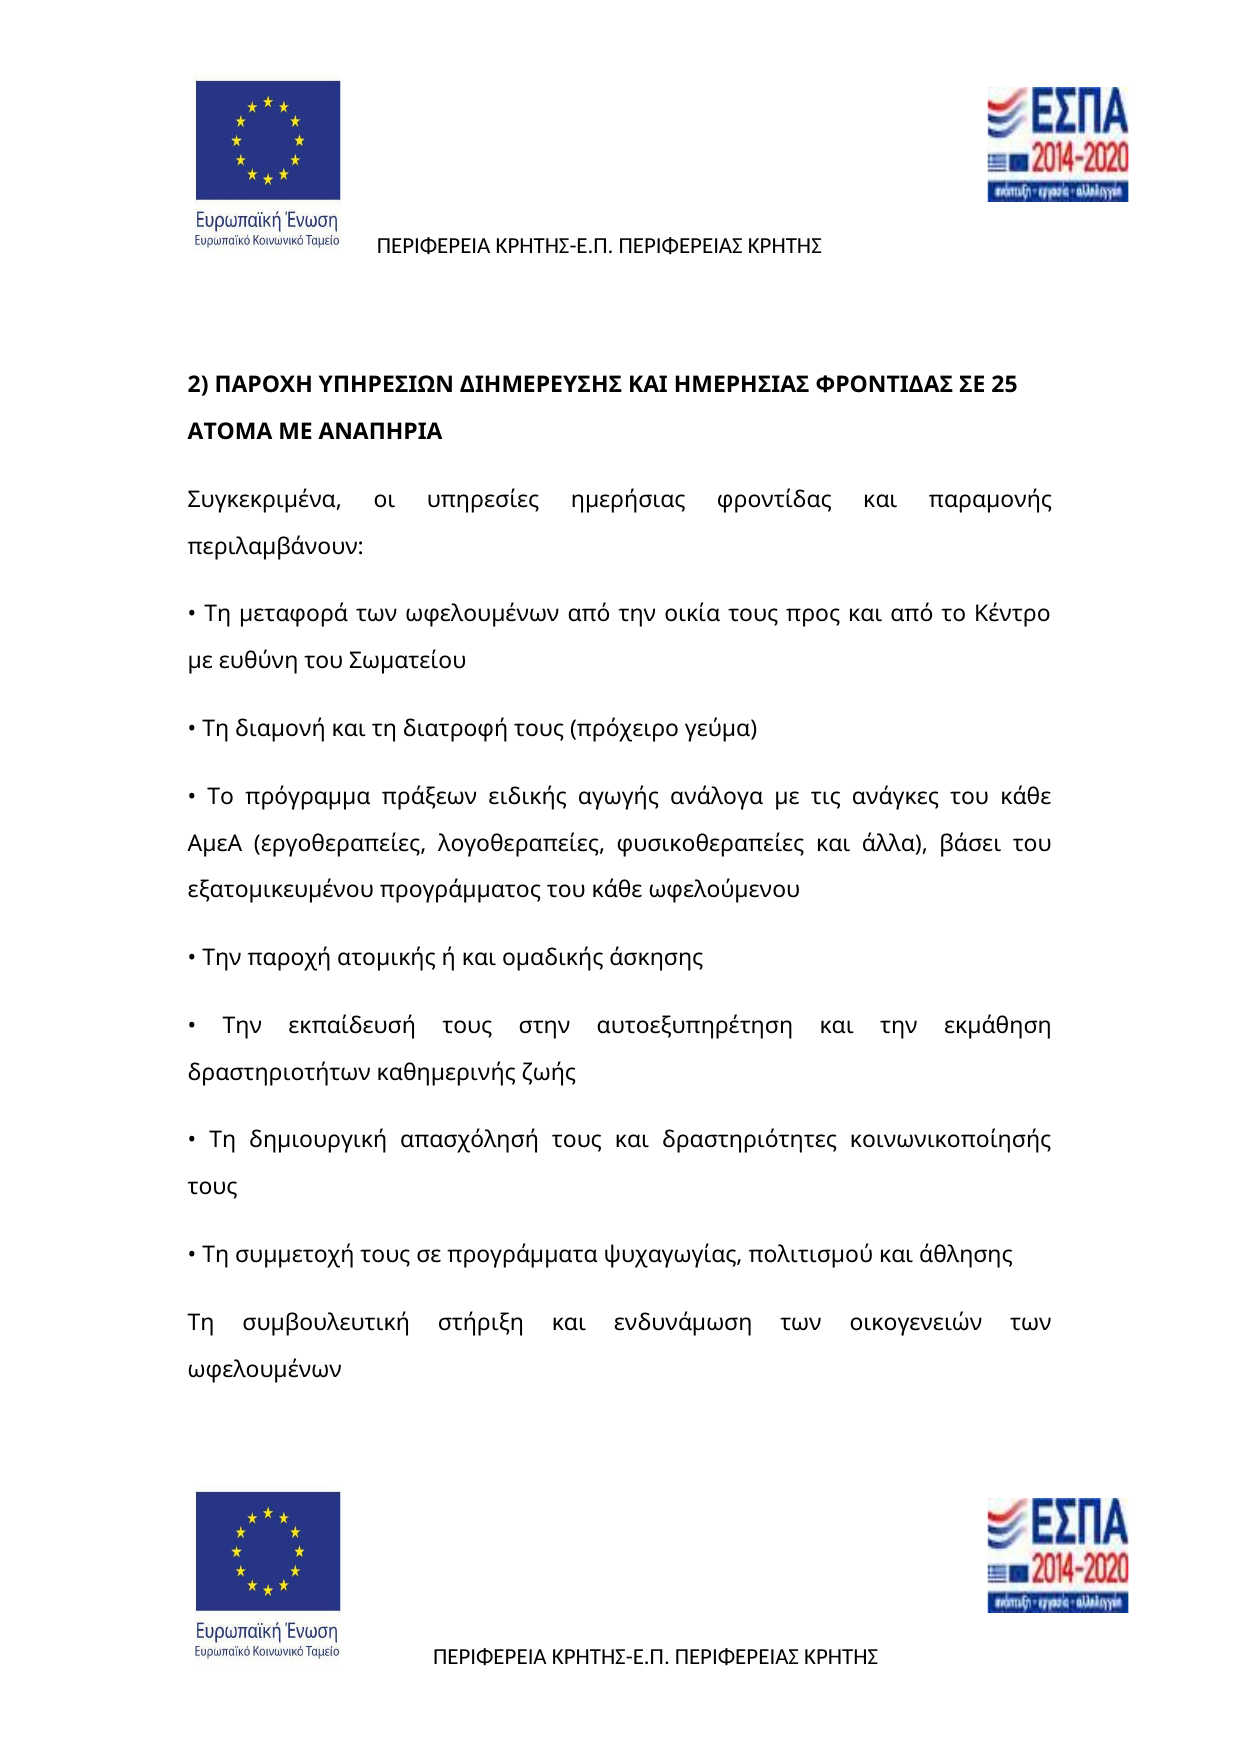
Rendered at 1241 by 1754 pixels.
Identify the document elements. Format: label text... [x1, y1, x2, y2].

text • Τη δημιουργική απασχόλησή τους και δραστηριότητες κοινωνικοποίησής τους [187, 1123, 1053, 1202]
text • Τη διαμονή και τη διατροφή τους (πρόχειρο γεύμα) [187, 712, 1053, 743]
text • Την παροχή ατομικής ή και ομαδικής άσκησης [187, 941, 1053, 972]
text • Τη μεταφορά των ωφελουμένων από την οικία τους προς και από το Κέντρο με ευθύνη του Σωματείου [187, 597, 1053, 676]
picture [187, 73, 346, 254]
text Τη συμβουλευτική στήριξη και ενδυνάμωση των οικογενειών των ωφελουμένων [187, 1306, 1053, 1384]
text • Το πρόγραμμα πράξεων ειδικής αγωγής ανάλογα με τις ανάγκες του κάθε ΑμεΑ (εργοθεραπείες, λογοθεραπείες, φυσικοθεραπείες και άλλα), βάσει του εξατομικευμένου προγράμματος του κάθε ωφελούμενου [187, 780, 1053, 905]
picture [987, 1498, 1129, 1613]
text • Την εκπαίδευσή τους στην αυτοεξυπηρέτηση και την εκμάθηση δραστηριοτήτων καθημερινής ζωής [187, 1009, 1053, 1087]
text Συγκεκριμένα, οι υπηρεσίες ημερήσιας φροντίδας και παραμονής περιλαμβάνουν: [187, 483, 1053, 561]
text 2) ΠΑΡΟΧΗ ΥΠΗΡΕΣΙΩΝ ΔΙΗΜΕΡΕΥΣΗΣ ΚΑΙ ΗΜΕΡΗΣΙΑΣ ΦΡΟΝΤΙΔΑΣ ΣΕ 25 ΑΤΟΜΑ ΜΕ ΑΝΑΠΗΡΙΑ [187, 368, 1053, 446]
picture [187, 1484, 346, 1665]
text • Τη συμμετοχή τους σε προγράμματα ψυχαγωγίας, πολιτισμού και άθλησης [187, 1238, 1053, 1269]
picture [987, 87, 1129, 202]
